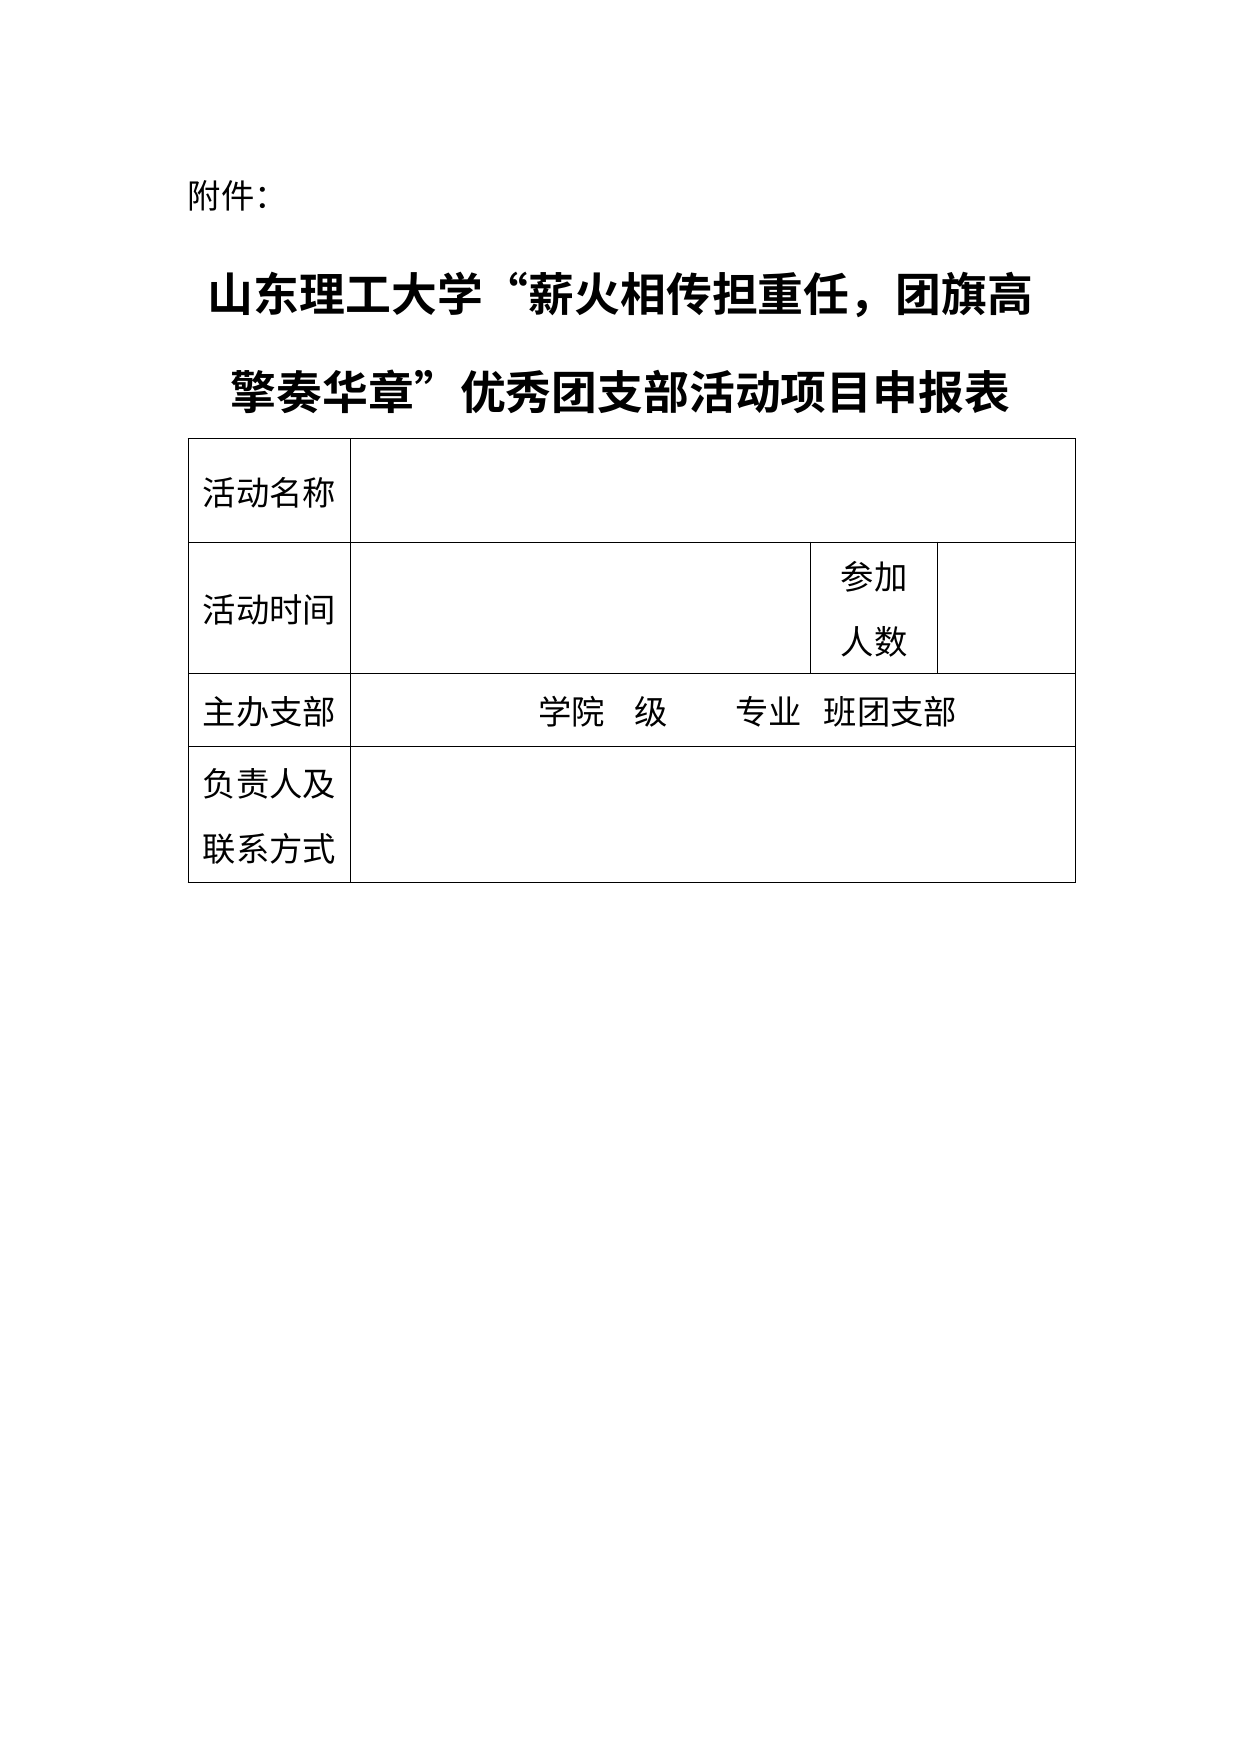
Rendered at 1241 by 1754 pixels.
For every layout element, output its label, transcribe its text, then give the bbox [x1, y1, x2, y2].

table_cell 负责人及联系方式 [189, 747, 350, 882]
text 附件： [187, 162, 1053, 227]
table_header 活动名称 [189, 439, 350, 542]
table_cell 主办支部 [189, 674, 350, 746]
table_cell [351, 747, 1075, 882]
table_cell [938, 543, 1075, 673]
table_header [351, 439, 1075, 542]
table_cell 活动时间 [189, 543, 350, 673]
table_cell 参加 人数 [811, 543, 937, 673]
text 山东理工大学“薪火相传担重任，团旗高擎奏华章”优秀团支部活动项目申报表 [187, 243, 1053, 438]
table_cell [351, 543, 810, 673]
table_cell 学院 级 专业 班团支部 [351, 674, 1075, 746]
